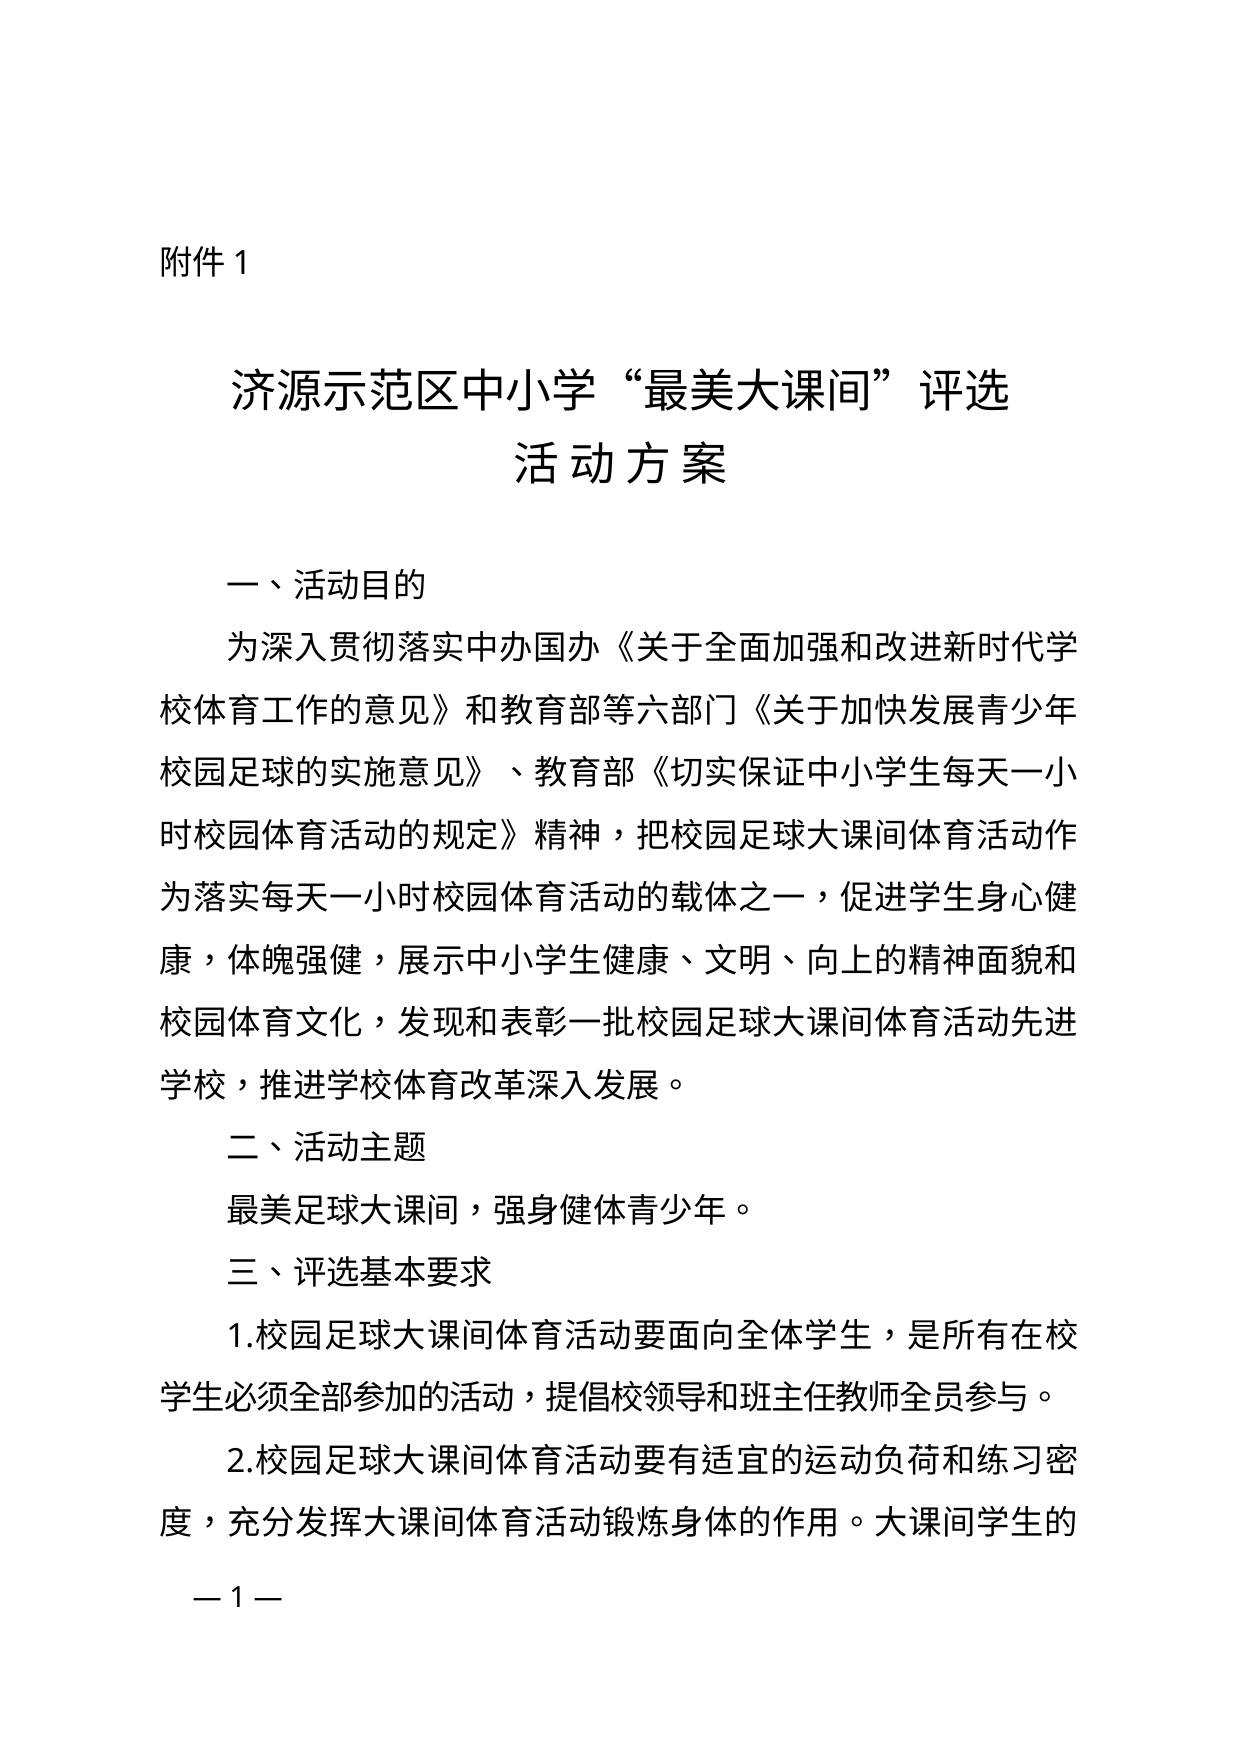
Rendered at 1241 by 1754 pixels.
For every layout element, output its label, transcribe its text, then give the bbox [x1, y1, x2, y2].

text 二、活动主题 [159, 1110, 1081, 1172]
text 为深入贯彻落实中办国办《关于全面加强和改进新时代学校体育工作的意见》和教育部等六部门《关于加快发展青少年校园足球的实施意见》、教育部《切实保证中小学生每天一小时校园体育活动的规定》精神，把校园足球大课间体育活动作为落实每天一小时校园体育活动的载体之一，促进学生身心健康，体魄强健，展示中小学生健康、文明、向上的精神面貌和校园体育文化，发现和表彰一批校园足球大课间体育活动先进学校，推进学校体育改革深入发展。 [159, 610, 1081, 1110]
text 一、活动目的 [159, 547, 1081, 610]
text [159, 1422, 1081, 1547]
text 活 动 方 案 [159, 422, 1081, 495]
text 1.校园足球大课间体育活动要面向全体学生，是所有在校学生必须全部参加的活动，提倡校领导和班主任教师全员参与。 [159, 1297, 1081, 1422]
text 附件1 [159, 224, 1081, 287]
text 济源示范区中小学“最美大课间”评选 [159, 349, 1081, 422]
text 三、评选基本要求 [159, 1235, 1081, 1297]
text 最美足球大课间，强身健体青少年。 [159, 1172, 1081, 1235]
